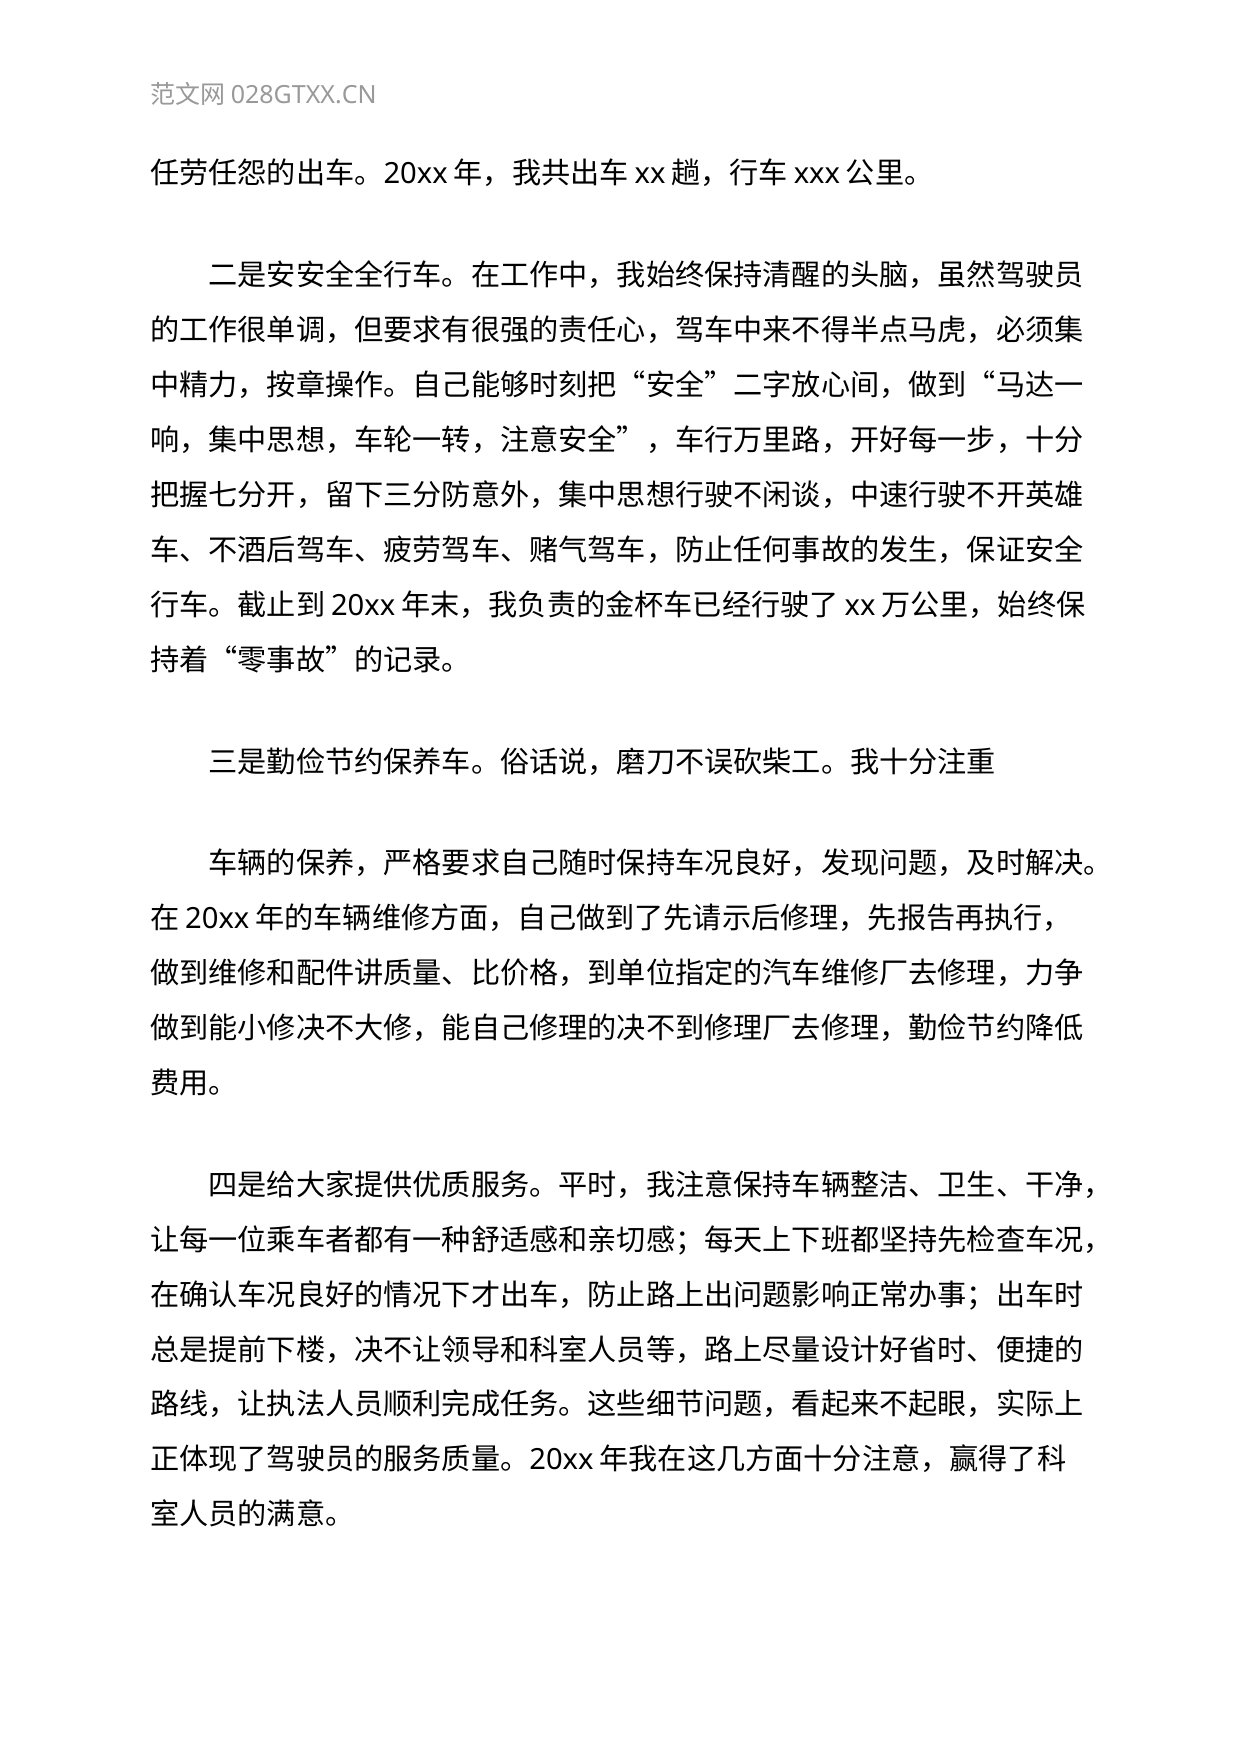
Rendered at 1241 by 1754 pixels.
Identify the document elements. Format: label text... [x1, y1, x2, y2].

text 四是给大家提供优质服务。平时，我注意保持车辆整洁、卫生、干净，让每一位乘车者都有一种舒适感和亲切感；每天上下班都坚持先检查车况，在确认车况良好的情况下才出车，防止路上出问题影响正常办事；出车时总是提前下楼，决不让领导和科室人员等，路上尽量设计好省时、便捷的路线，让执法人员顺利完成任务。这些细节问题，看起来不起眼，实际上正体现了驾驶员的服务质量。20xx年我在这几方面十分注意，赢得了科室人员的满意。 [150, 1161, 1090, 1533]
text 三是勤俭节约保养车。俗话说，磨刀不误砍柴工。我十分注重 [150, 738, 1090, 780]
text 二是安安全全行车。在工作中，我始终保持清醒的头脑，虽然驾驶员的工作很单调，但要求有很强的责任心，驾车中来不得半点马虎，必须集中精力，按章操作。自己能够时刻把“安全”二字放心间，做到“马达一响，集中思想，车轮一转，注意安全”，车行万里路，开好每一步，十分把握七分开，留下三分防意外，集中思想行驶不闲谈，中速行驶不开英雄车、不酒后驾车、疲劳驾车、赌气驾车，防止任何事故的发生，保证安全行车。截止到20xx年末，我负责的金杯车已经行驶了xx万公里，始终保持着“零事故”的记录。 [150, 252, 1090, 679]
text 车辆的保养，严格要求自己随时保持车况良好，发现问题，及时解决。在20xx年的车辆维修方面，自己做到了先请示后修理，先报告再执行，做到维修和配件讲质量、比价格，到单位指定的汽车维修厂去修理，力争做到能小修决不大修，能自己修理的决不到修理厂去修理，勤俭节约降低费用。 [150, 840, 1090, 1102]
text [150, 150, 1090, 192]
